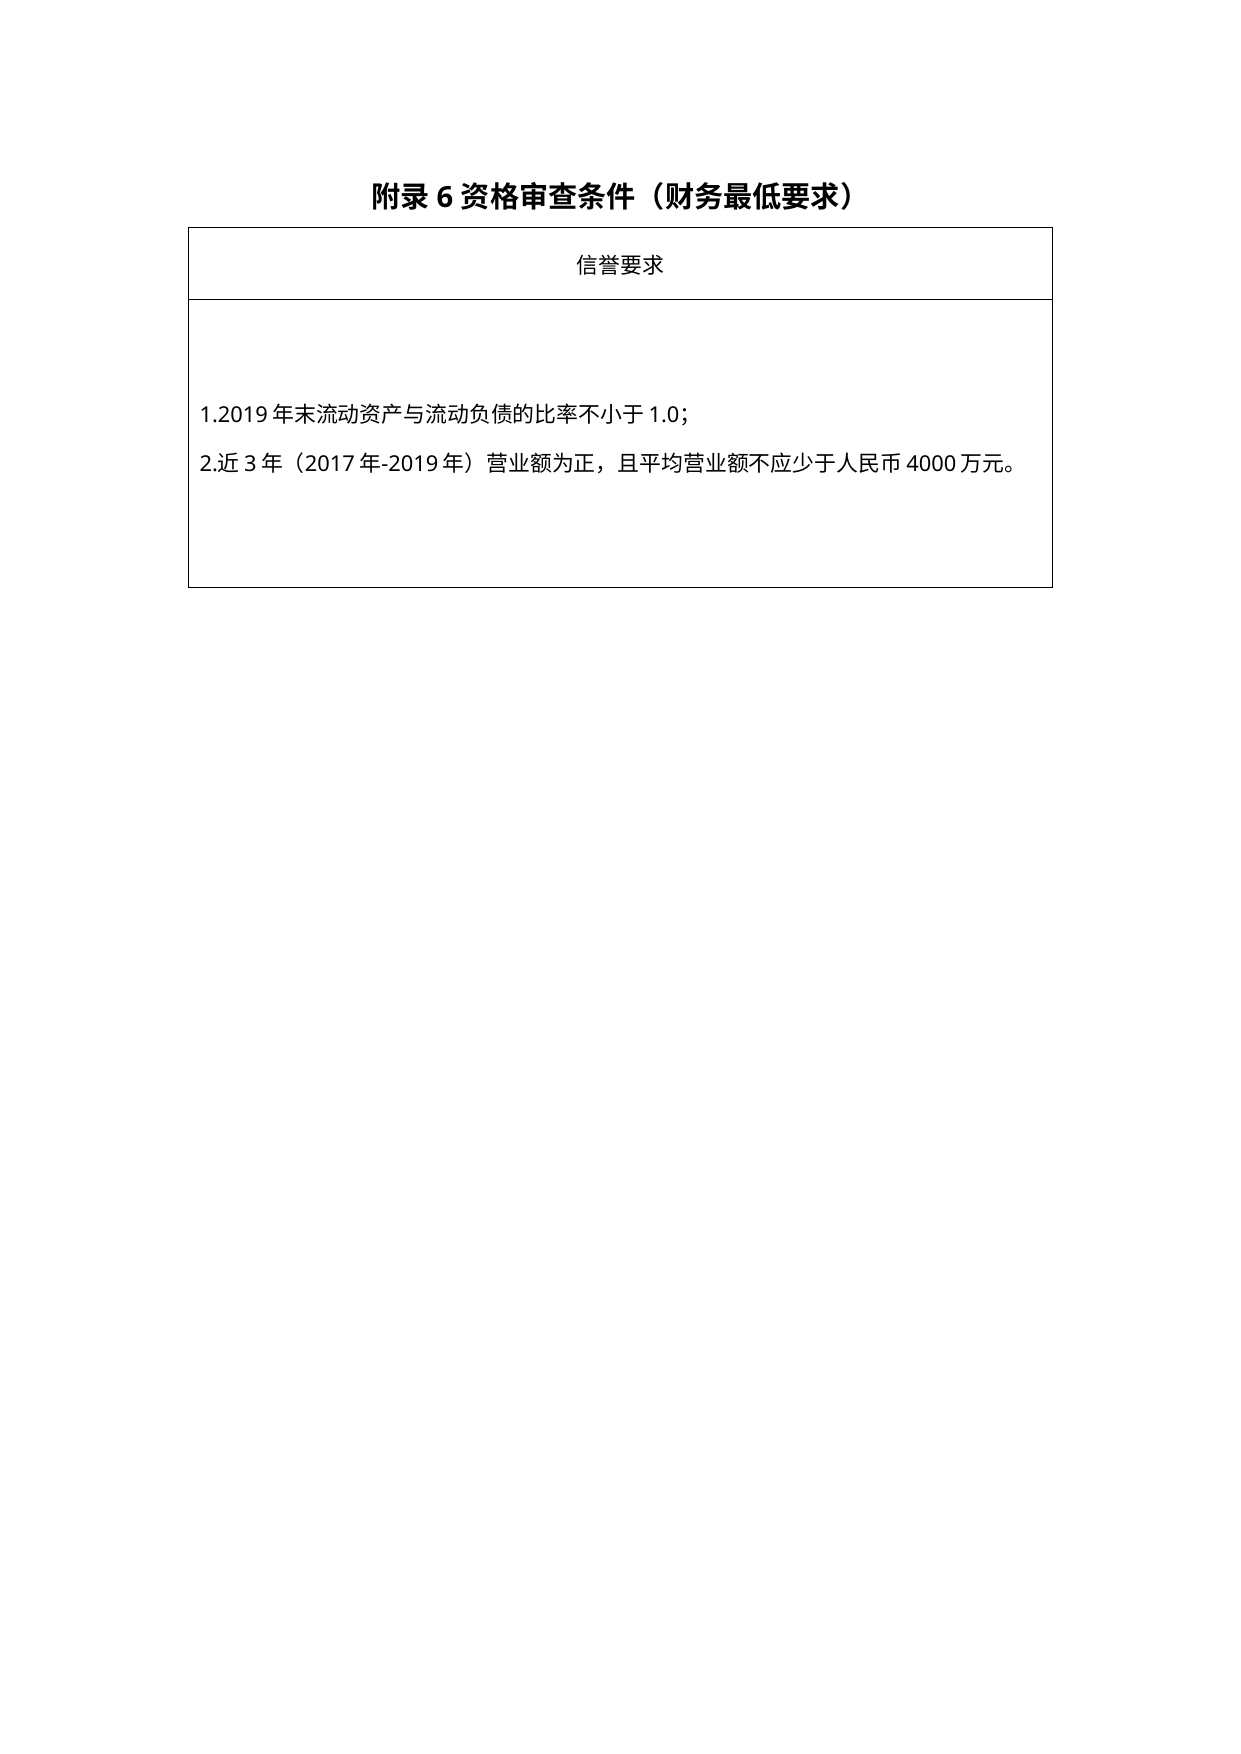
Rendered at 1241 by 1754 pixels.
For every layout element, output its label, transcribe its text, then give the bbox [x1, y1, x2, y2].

table_header 信誉要求 [189, 228, 1052, 299]
table_cell 1.2019年末流动资产与流动负债的比率不小于1.0； 2.近3年（2017年-2019年）营业额为正，且平均营业额不应少于人民币4000万元。 [189, 300, 1052, 587]
text 附录 6 资格审查条件（财务最低要求） [187, 162, 1053, 227]
